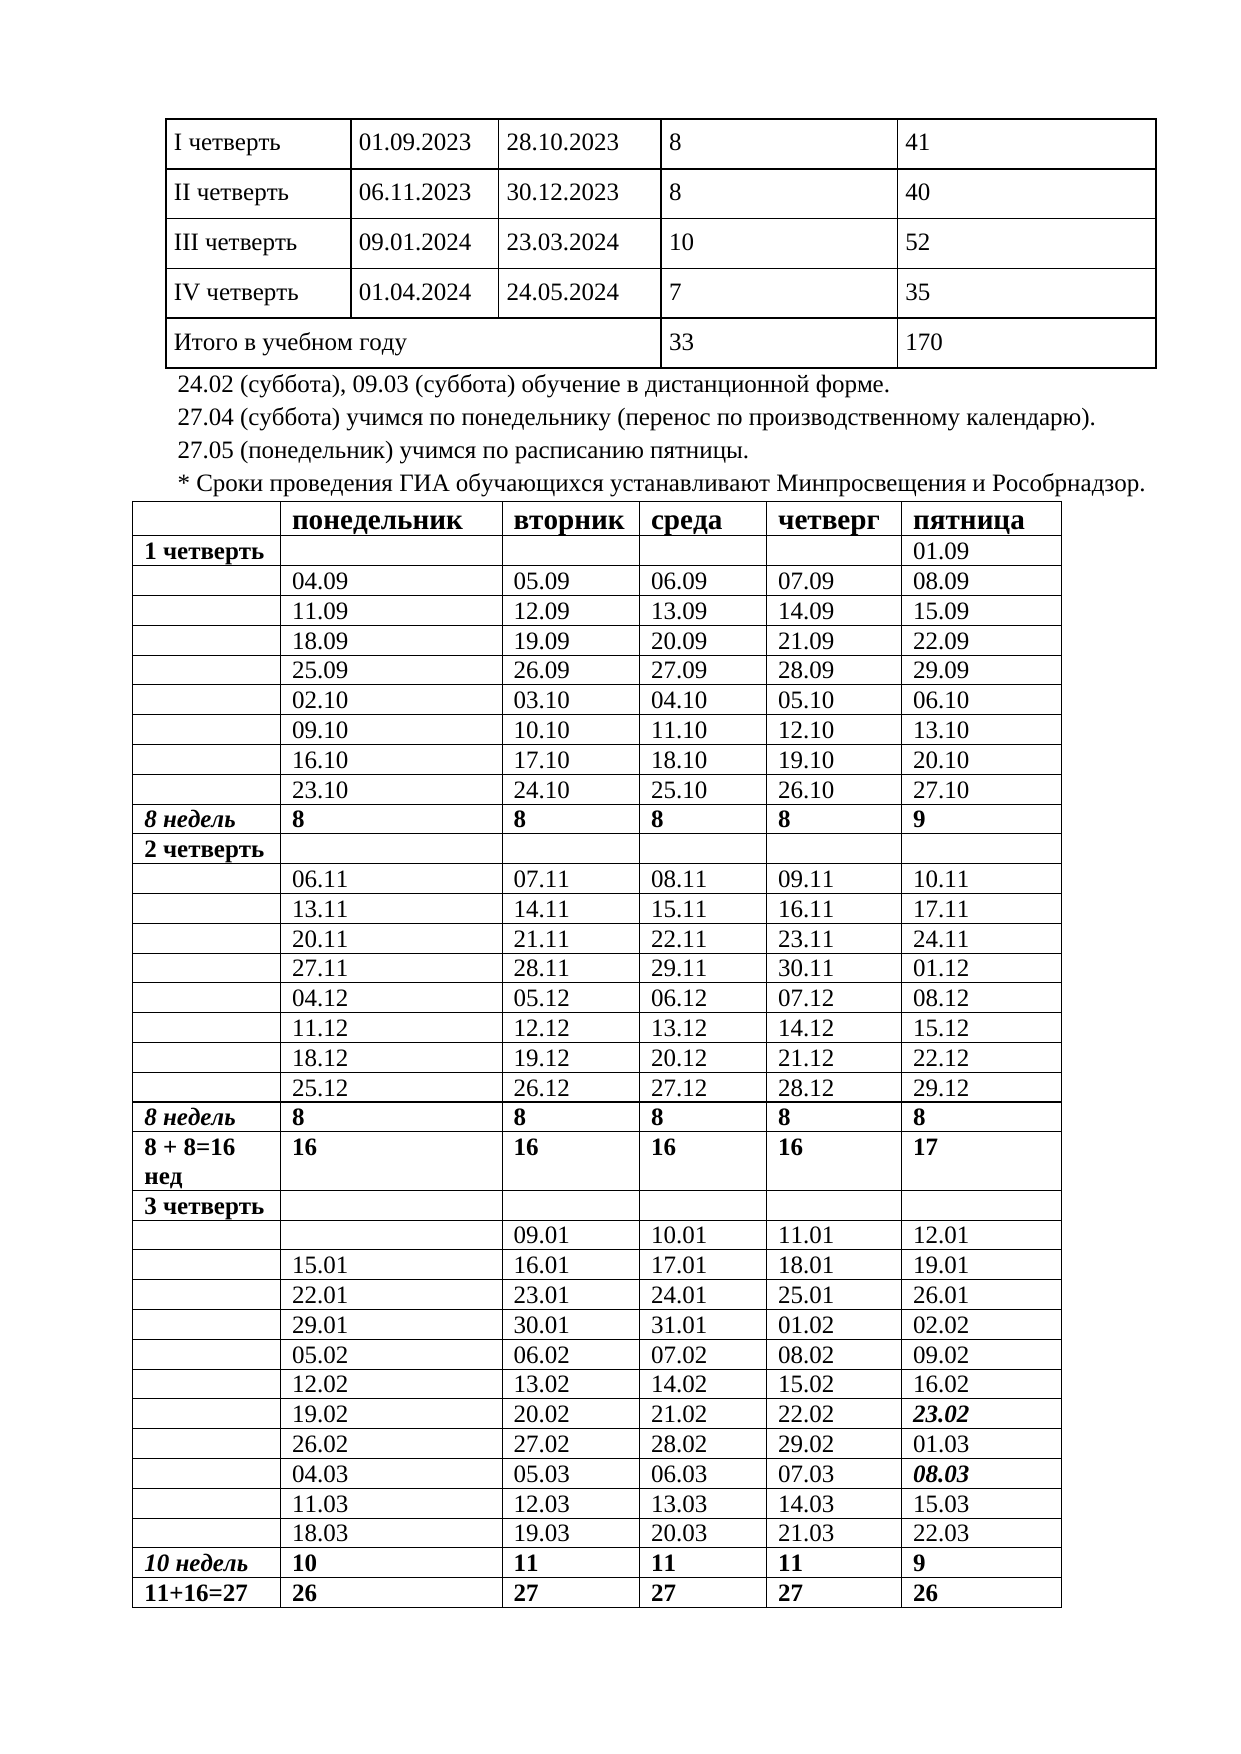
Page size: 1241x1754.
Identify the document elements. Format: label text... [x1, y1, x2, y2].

table_cell 11.03 [281, 1489, 502, 1517]
table_cell 02.02 [902, 1310, 1061, 1339]
table_cell [281, 1221, 502, 1249]
table_cell [133, 894, 280, 923]
table_cell 23.02 [902, 1399, 1061, 1428]
table_cell 23.01 [503, 1280, 639, 1309]
table_cell 17.01 [640, 1250, 766, 1279]
table_cell 28.10.2023 [499, 120, 660, 168]
table_cell [133, 924, 280, 952]
table_cell 18.01 [767, 1250, 901, 1279]
table_cell [640, 536, 766, 565]
table_cell 8 [503, 805, 639, 833]
table_cell 18.10 [640, 745, 766, 774]
table_header вторник [503, 502, 639, 535]
table_cell 13.03 [640, 1489, 766, 1517]
table_cell 16.01 [503, 1250, 639, 1279]
table_cell [133, 1370, 280, 1398]
table_cell [133, 685, 280, 714]
table_cell 13.02 [503, 1370, 639, 1398]
table_cell 11.09 [281, 596, 502, 625]
table_cell 8 недель [133, 1103, 280, 1131]
table_cell 8 [640, 805, 766, 833]
table_cell 26.10 [767, 775, 901, 803]
table_cell 26 [281, 1578, 502, 1607]
table_cell 05.02 [281, 1340, 502, 1368]
table_cell 27 [640, 1578, 766, 1607]
table_cell 16 [503, 1132, 639, 1190]
table_cell 20.03 [640, 1519, 766, 1547]
table_cell [767, 536, 901, 565]
table_cell 06.11 [281, 864, 502, 893]
table_cell 19.02 [281, 1399, 502, 1428]
table_cell 15.09 [902, 596, 1061, 625]
table_cell Итого в учебном году [167, 319, 660, 367]
table_cell 16 [640, 1132, 766, 1190]
table_cell 16 [281, 1132, 502, 1190]
table_cell 14.02 [640, 1370, 766, 1398]
table_cell [133, 775, 280, 803]
table_cell [133, 715, 280, 744]
table_cell 28.11 [503, 954, 639, 982]
table_cell [133, 1280, 280, 1309]
table_cell 27 [503, 1578, 639, 1607]
table_cell 23.03.2024 [499, 219, 660, 267]
table_cell 8 [902, 1103, 1061, 1131]
table_cell [133, 1250, 280, 1279]
table_cell [281, 536, 502, 565]
table_cell 21.02 [640, 1399, 766, 1428]
table_cell [503, 834, 639, 863]
table_cell 05.12 [503, 983, 639, 1012]
table_header пятница [902, 502, 1061, 535]
table_cell 21.03 [767, 1519, 901, 1547]
table_cell 04.12 [281, 983, 502, 1012]
table_cell 06.09 [640, 566, 766, 595]
table_cell [503, 536, 639, 565]
table_cell 28.02 [640, 1429, 766, 1458]
table_cell 20.10 [902, 745, 1061, 774]
table_cell 13.11 [281, 894, 502, 923]
table_cell [133, 1429, 280, 1458]
table_cell 1 четверть [133, 536, 280, 565]
table_cell 8 [662, 170, 897, 218]
table_cell 41 [898, 120, 1155, 168]
table_cell 07.12 [767, 983, 901, 1012]
table_cell [133, 566, 280, 595]
text 27.04 (суббота) учимся по понедельнику (перенос по производственному календарю). [177, 402, 1152, 430]
table_cell 8 [640, 1103, 766, 1131]
table_cell 07.03 [767, 1459, 901, 1488]
table_cell 26.02 [281, 1429, 502, 1458]
table_cell 01.04.2024 [352, 269, 498, 317]
table_cell 06.02 [503, 1340, 639, 1368]
table_cell [767, 834, 901, 863]
table_cell 29.02 [767, 1429, 901, 1458]
table_cell 04.09 [281, 566, 502, 595]
table_cell 01.03 [902, 1429, 1061, 1458]
table_cell 170 [898, 319, 1155, 367]
table_cell 27.09 [640, 656, 766, 684]
table_cell [640, 1191, 766, 1219]
table_cell [133, 1310, 280, 1339]
table_cell 8 [503, 1103, 639, 1131]
table_cell 21.09 [767, 626, 901, 654]
table_cell 09.01.2024 [352, 219, 498, 267]
table_cell 16.02 [902, 1370, 1061, 1398]
table_cell [133, 1340, 280, 1368]
table_cell [902, 1191, 1061, 1219]
table_cell 25.09 [281, 656, 502, 684]
table_cell 8 недель [133, 805, 280, 833]
table_cell 14.09 [767, 596, 901, 625]
table_cell 30.01 [503, 1310, 639, 1339]
table_cell 7 [662, 269, 897, 317]
table_cell 19.09 [503, 626, 639, 654]
table_cell 12.01 [902, 1221, 1061, 1249]
table_cell 05.03 [503, 1459, 639, 1488]
table_cell 11.01 [767, 1221, 901, 1249]
table_cell 35 [898, 269, 1155, 317]
table_cell 8 [281, 1103, 502, 1131]
table_cell 15.11 [640, 894, 766, 923]
table_cell 01.02 [767, 1310, 901, 1339]
table_cell 08.11 [640, 864, 766, 893]
table_cell 24.10 [503, 775, 639, 803]
table_cell [133, 745, 280, 774]
table_cell 27.11 [281, 954, 502, 982]
table_cell 13.09 [640, 596, 766, 625]
table_cell 25.01 [767, 1280, 901, 1309]
table_cell 12.10 [767, 715, 901, 744]
table_cell 17.10 [503, 745, 639, 774]
table_cell 10.01 [640, 1221, 766, 1249]
table_cell III четверть [167, 219, 350, 267]
table_cell 16 [767, 1132, 901, 1190]
table_cell 12.03 [503, 1489, 639, 1517]
table_cell 19.12 [503, 1043, 639, 1072]
table_header понедельник [281, 502, 502, 535]
table_cell 02.10 [281, 685, 502, 714]
table_cell 07.09 [767, 566, 901, 595]
table_cell 8 [767, 805, 901, 833]
table_cell 26.09 [503, 656, 639, 684]
table_cell 20.11 [281, 924, 502, 952]
table_cell [133, 1399, 280, 1428]
table_cell 09.01 [503, 1221, 639, 1249]
table_cell 11 [503, 1548, 639, 1577]
table_cell 12.02 [281, 1370, 502, 1398]
table_cell [503, 1191, 639, 1219]
table_cell 14.11 [503, 894, 639, 923]
table_cell [133, 864, 280, 893]
table_cell [281, 834, 502, 863]
table_cell 21.12 [767, 1043, 901, 1072]
table_cell 22.12 [902, 1043, 1061, 1072]
table_cell [133, 1043, 280, 1072]
table_cell 05.10 [767, 685, 901, 714]
table_cell 10.10 [503, 715, 639, 744]
table_cell 27.10 [902, 775, 1061, 803]
table_cell [133, 1221, 280, 1249]
table_cell 24.11 [902, 924, 1061, 952]
table_cell [133, 596, 280, 625]
table_cell 29.11 [640, 954, 766, 982]
table_cell 07.11 [503, 864, 639, 893]
table_cell 40 [898, 170, 1155, 218]
table_cell 3 четверть [133, 1191, 280, 1219]
table_cell 22.03 [902, 1519, 1061, 1547]
table_cell [133, 983, 280, 1012]
table_cell 11 [640, 1548, 766, 1577]
table_cell 26.12 [503, 1073, 639, 1101]
table_cell 11+16=27 нед [133, 1578, 280, 1607]
table_cell 27 [767, 1578, 901, 1607]
table_cell 29.01 [281, 1310, 502, 1339]
table_cell 8 [662, 120, 897, 168]
table_cell 08.09 [902, 566, 1061, 595]
table_cell 8 + 8=16 нед [133, 1132, 280, 1190]
table_cell 13.10 [902, 715, 1061, 744]
table_cell [133, 1489, 280, 1517]
table_cell 18.09 [281, 626, 502, 654]
table_cell 22.09 [902, 626, 1061, 654]
table_cell 20.02 [503, 1399, 639, 1428]
table_cell 01.12 [902, 954, 1061, 982]
table_cell I четверть [167, 120, 350, 168]
table_cell 06.12 [640, 983, 766, 1012]
table_cell [902, 834, 1061, 863]
table_cell 30.12.2023 [499, 170, 660, 218]
table_cell 19.10 [767, 745, 901, 774]
table_cell 29.12 [902, 1073, 1061, 1101]
table_cell 17 [902, 1132, 1061, 1190]
table_header [133, 502, 280, 535]
table_cell 11.10 [640, 715, 766, 744]
table_cell 20.09 [640, 626, 766, 654]
table_cell 08.12 [902, 983, 1061, 1012]
table_cell 8 [281, 805, 502, 833]
table_cell 04.10 [640, 685, 766, 714]
table_cell 01.09 [902, 536, 1061, 565]
table_cell 19.01 [902, 1250, 1061, 1279]
table_cell 01.09.2023 [352, 120, 498, 168]
table_cell [133, 1519, 280, 1547]
table_cell 26.01 [902, 1280, 1061, 1309]
table_cell 16.11 [767, 894, 901, 923]
table_cell 25.10 [640, 775, 766, 803]
table_cell 21.11 [503, 924, 639, 952]
table_cell 20.12 [640, 1043, 766, 1072]
table_cell 08.03 [902, 1459, 1061, 1488]
table_cell IV четверть [167, 269, 350, 317]
table_cell [133, 954, 280, 982]
table_cell 06.10 [902, 685, 1061, 714]
table_cell 15.02 [767, 1370, 901, 1398]
table_cell 23.11 [767, 924, 901, 952]
table_cell 24.01 [640, 1280, 766, 1309]
table_cell 17.11 [902, 894, 1061, 923]
table_cell 11 [767, 1548, 901, 1577]
table_cell 03.10 [503, 685, 639, 714]
table_cell 27.02 [503, 1429, 639, 1458]
table_cell 04.03 [281, 1459, 502, 1488]
table_cell 33 [662, 319, 897, 367]
table_cell 19.03 [503, 1519, 639, 1547]
table_cell 06.11.2023 [352, 170, 498, 218]
table_cell 30.11 [767, 954, 901, 982]
table_cell 28.09 [767, 656, 901, 684]
table_cell 25.12 [281, 1073, 502, 1101]
table_cell 16.10 [281, 745, 502, 774]
table_cell 15.12 [902, 1013, 1061, 1042]
table_cell 22.01 [281, 1280, 502, 1309]
table_cell 9 [902, 1548, 1061, 1577]
table_cell 52 [898, 219, 1155, 267]
table_cell 18.03 [281, 1519, 502, 1547]
table_cell 13.12 [640, 1013, 766, 1042]
table_cell 27.12 [640, 1073, 766, 1101]
table_cell 9 [902, 805, 1061, 833]
table_cell 31.01 [640, 1310, 766, 1339]
table_header четверг [767, 502, 901, 535]
table_cell 14.12 [767, 1013, 901, 1042]
table_cell [133, 1073, 280, 1101]
table_cell II четверть [167, 170, 350, 218]
table_cell 22.11 [640, 924, 766, 952]
table_cell [133, 1459, 280, 1488]
text * Сроки проведения ГИА обучающихся устанавливают Минпросвещения и Рособрнадзор. [177, 468, 1152, 496]
table_cell 10 недель [133, 1548, 280, 1577]
table_cell 2 четверть [133, 834, 280, 863]
table_cell 15.03 [902, 1489, 1061, 1517]
table_cell 12.09 [503, 596, 639, 625]
table_cell 11.12 [281, 1013, 502, 1042]
table_cell [640, 834, 766, 863]
text 27.05 (понедельник) учимся по расписанию пятницы. [177, 435, 1152, 463]
table_cell 10 [662, 219, 897, 267]
table_cell [281, 1191, 502, 1219]
table_cell 12.12 [503, 1013, 639, 1042]
table_cell 28.12 [767, 1073, 901, 1101]
table_cell 10 [281, 1548, 502, 1577]
table_cell 23.10 [281, 775, 502, 803]
table_cell 24.05.2024 [499, 269, 660, 317]
table_cell 18.12 [281, 1043, 502, 1072]
table_header среда [640, 502, 766, 535]
table_cell 09.11 [767, 864, 901, 893]
table_cell [133, 626, 280, 654]
text 24.02 (суббота), 09.03 (суббота) обучение в дистанционной форме. [177, 369, 1152, 397]
table_cell [133, 656, 280, 684]
table_cell 29.09 [902, 656, 1061, 684]
table_cell 05.09 [503, 566, 639, 595]
table_cell 14.03 [767, 1489, 901, 1517]
table_cell 10.11 [902, 864, 1061, 893]
table_cell 22.02 [767, 1399, 901, 1428]
table_cell [133, 1013, 280, 1042]
table_cell 26 [902, 1578, 1061, 1607]
table_cell [767, 1191, 901, 1219]
table_cell 8 [767, 1103, 901, 1131]
table_cell 09.02 [902, 1340, 1061, 1368]
table_cell 15.01 [281, 1250, 502, 1279]
table_cell 07.02 [640, 1340, 766, 1368]
table_cell 08.02 [767, 1340, 901, 1368]
table_cell 06.03 [640, 1459, 766, 1488]
table_cell 09.10 [281, 715, 502, 744]
